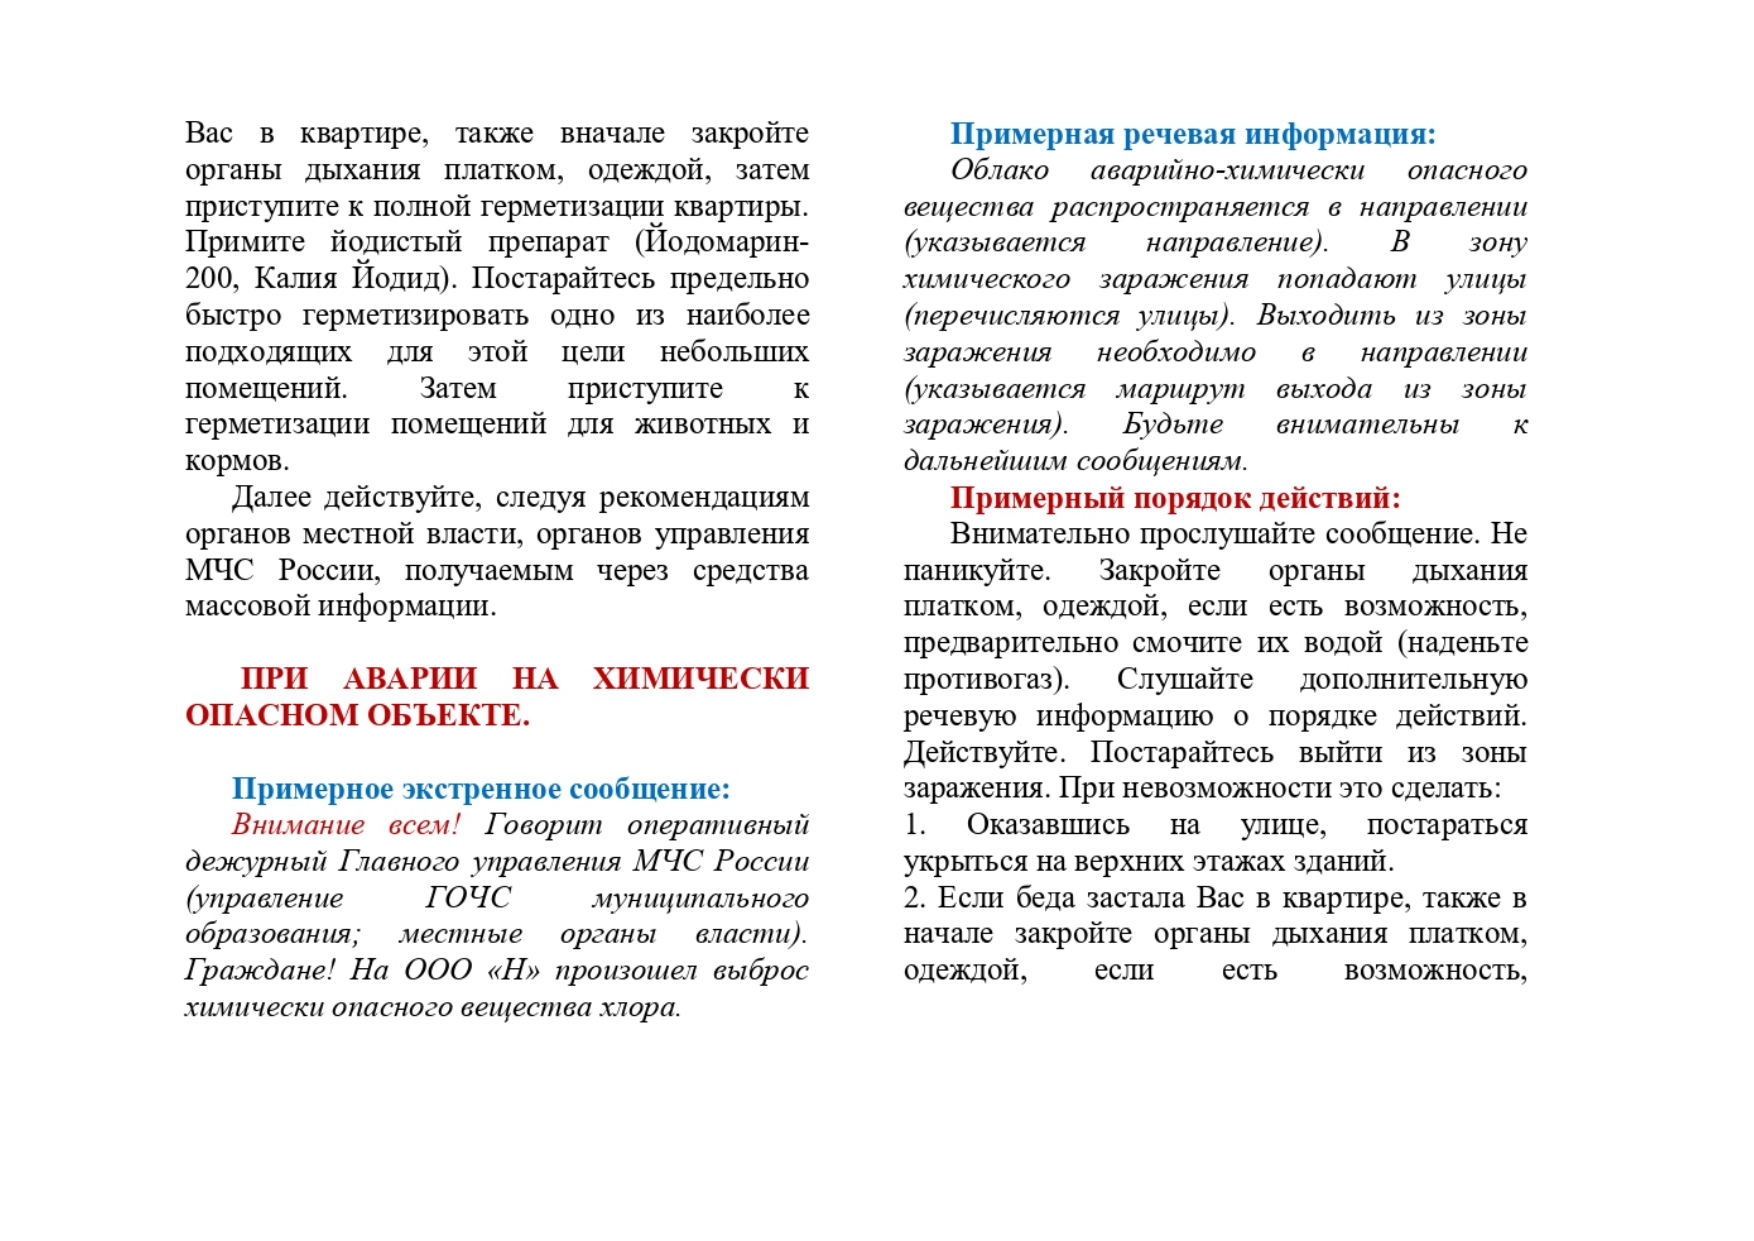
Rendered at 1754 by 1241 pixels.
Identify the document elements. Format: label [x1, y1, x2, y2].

picture [73, 59, 1640, 1152]
